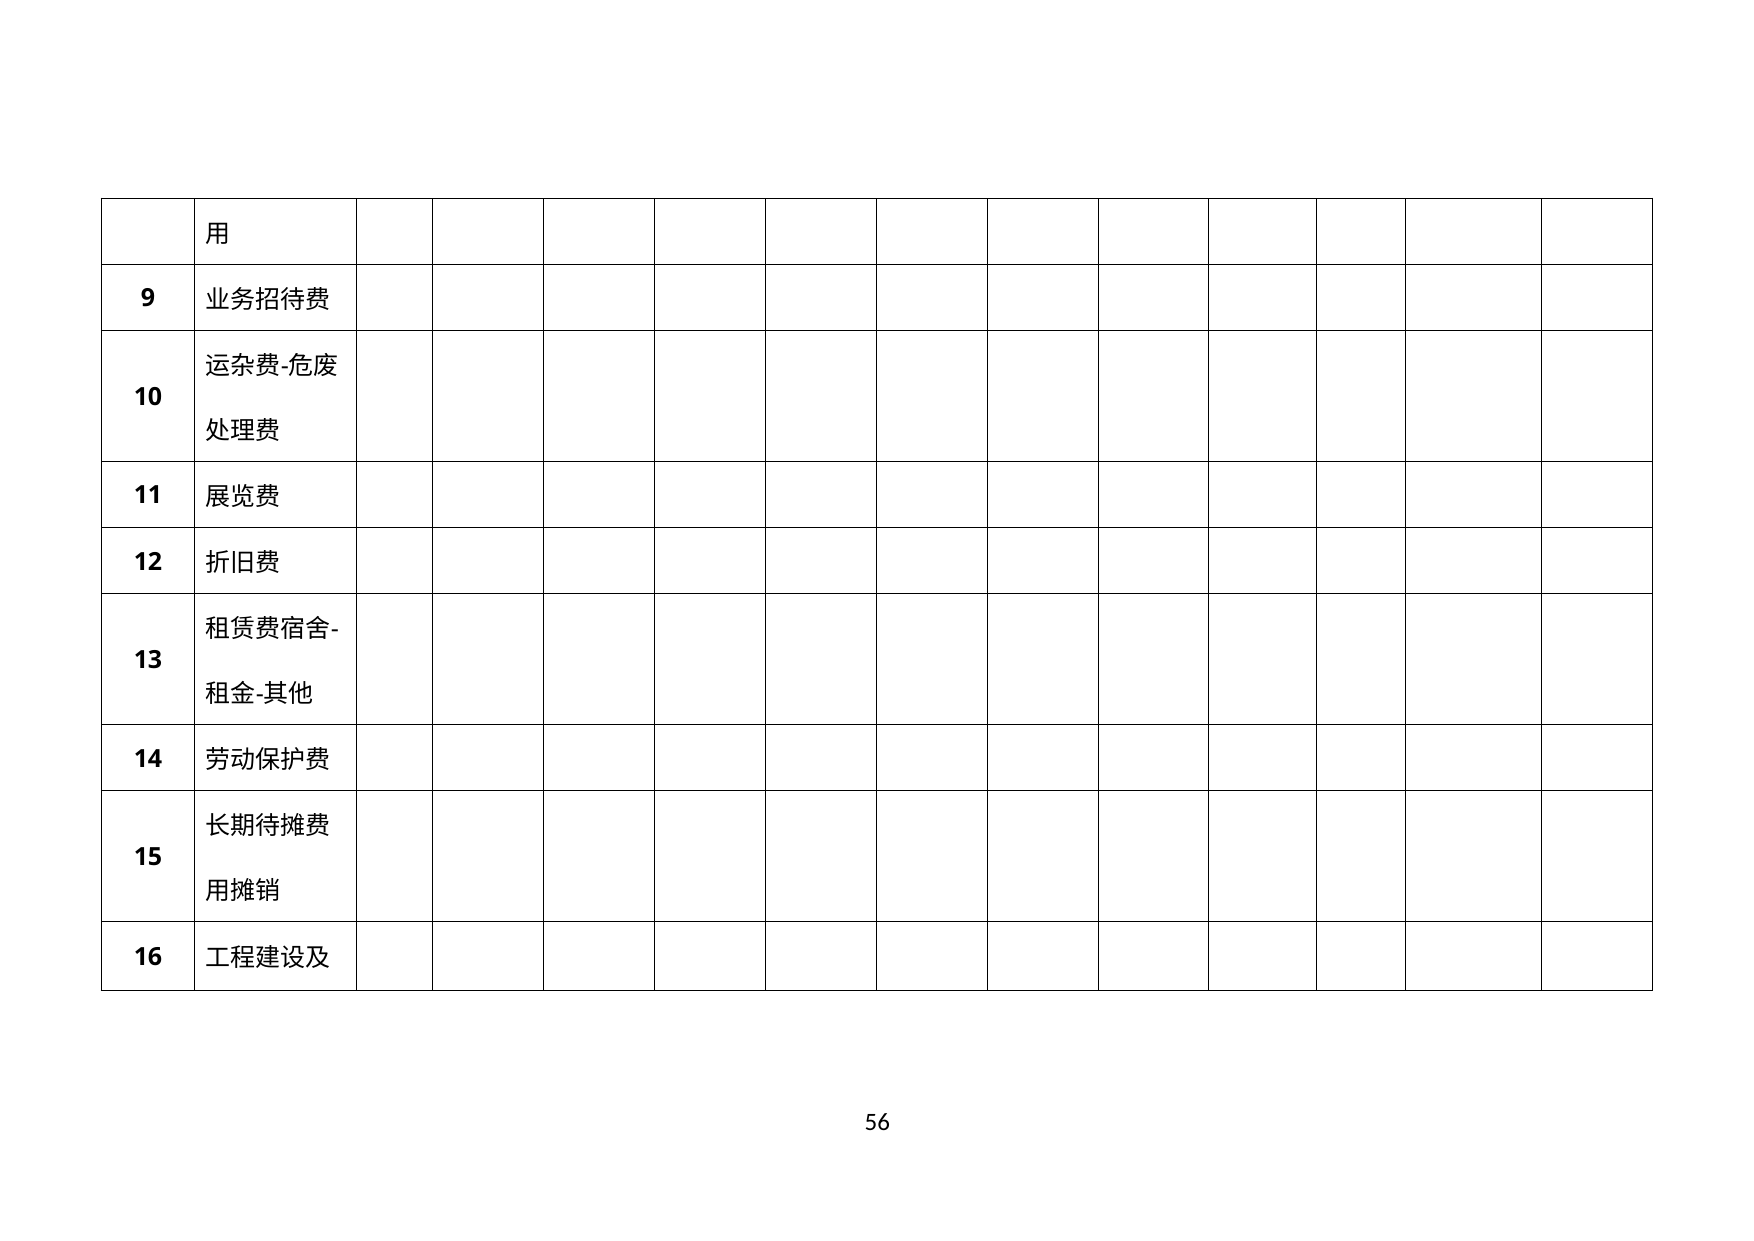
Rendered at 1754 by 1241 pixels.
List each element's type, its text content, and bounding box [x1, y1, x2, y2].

table_cell [433, 725, 543, 790]
table_cell [1099, 922, 1208, 990]
table_cell [544, 594, 654, 724]
table_cell [877, 199, 987, 264]
table_cell [1406, 528, 1541, 593]
table_cell [433, 594, 543, 724]
table_cell [988, 199, 1098, 264]
table_cell [1542, 922, 1652, 990]
table_cell [1209, 462, 1316, 527]
table_cell 其他制造费用 [195, 199, 356, 264]
table_cell 长期待摊费用摊销 [195, 791, 356, 921]
table_cell [544, 462, 654, 527]
table_cell [357, 922, 432, 990]
table_cell [877, 594, 987, 724]
table_cell [766, 922, 876, 990]
table_cell [1542, 528, 1652, 593]
table_cell [544, 725, 654, 790]
table_cell [1209, 791, 1316, 921]
table_cell [1542, 265, 1652, 330]
table_cell [1406, 791, 1541, 921]
table_cell [1317, 462, 1405, 527]
table_cell [1317, 331, 1405, 461]
table_cell [357, 331, 432, 461]
table_cell [1317, 725, 1405, 790]
table_cell [1317, 265, 1405, 330]
table_cell [433, 791, 543, 921]
table_cell [877, 331, 987, 461]
table_cell [357, 199, 432, 264]
table_cell [655, 528, 765, 593]
table_cell [1406, 199, 1541, 264]
table_cell [1542, 725, 1652, 790]
table_cell 运杂费-危废处理费 [195, 331, 356, 461]
table_cell [877, 725, 987, 790]
table_cell [766, 725, 876, 790]
table_cell [357, 725, 432, 790]
table_cell 11 [102, 462, 194, 527]
table_cell 12 [102, 528, 194, 593]
table_cell [433, 265, 543, 330]
table_cell [1209, 594, 1316, 724]
table_cell 10 [102, 331, 194, 461]
table_cell [1542, 462, 1652, 527]
table_cell 13 [102, 594, 194, 724]
table_cell 劳动保护费 [195, 725, 356, 790]
table_cell [1317, 199, 1405, 264]
table_cell [1099, 791, 1208, 921]
table_cell [988, 331, 1098, 461]
table_cell [433, 199, 543, 264]
table_cell [544, 528, 654, 593]
table_cell [544, 922, 654, 990]
table_cell [1209, 199, 1316, 264]
table_cell [988, 725, 1098, 790]
table_cell [766, 594, 876, 724]
table_cell [544, 791, 654, 921]
table_cell 租赁费宿舍-租金-其他 [195, 594, 356, 724]
table_cell [1209, 725, 1316, 790]
table_cell [1317, 791, 1405, 921]
table_cell [1099, 265, 1208, 330]
table_cell [357, 462, 432, 527]
table_cell [988, 528, 1098, 593]
table_cell [766, 528, 876, 593]
table_cell [988, 265, 1098, 330]
table_cell [433, 462, 543, 527]
table_cell 15 [102, 791, 194, 921]
table_cell [1099, 594, 1208, 724]
table_cell [988, 594, 1098, 724]
table_cell [877, 265, 987, 330]
table_cell [655, 265, 765, 330]
table_cell [766, 791, 876, 921]
table_cell [1099, 462, 1208, 527]
table_cell [1542, 331, 1652, 461]
table_cell [433, 331, 543, 461]
table_cell [655, 331, 765, 461]
table_cell [766, 462, 876, 527]
table_cell 折旧费 [195, 528, 356, 593]
table_cell [544, 199, 654, 264]
table_cell [655, 922, 765, 990]
table_cell [433, 922, 543, 990]
table_cell [655, 462, 765, 527]
table_cell 业务招待费 [195, 265, 356, 330]
table_cell [1406, 265, 1541, 330]
table_cell [1317, 594, 1405, 724]
table_cell [877, 791, 987, 921]
table_cell [877, 462, 987, 527]
table_cell [1406, 331, 1541, 461]
table_cell 9 [102, 265, 194, 330]
table_cell [988, 922, 1098, 990]
table_cell [544, 265, 654, 330]
table_cell [1406, 725, 1541, 790]
table_cell [1317, 528, 1405, 593]
table_cell [988, 791, 1098, 921]
table_cell [766, 265, 876, 330]
table_cell [357, 528, 432, 593]
table_cell [1209, 265, 1316, 330]
table_cell [988, 462, 1098, 527]
table_cell [1406, 594, 1541, 724]
table_cell [1099, 199, 1208, 264]
table_cell [1099, 528, 1208, 593]
table_cell [1542, 199, 1652, 264]
table_cell [655, 594, 765, 724]
table_cell [1406, 462, 1541, 527]
table_cell [655, 199, 765, 264]
table_cell [544, 331, 654, 461]
table_cell [1406, 922, 1541, 990]
table_cell [1542, 594, 1652, 724]
table_cell [357, 594, 432, 724]
table_cell [433, 528, 543, 593]
table_cell [655, 791, 765, 921]
table_cell [655, 725, 765, 790]
table_cell [357, 791, 432, 921]
table_cell [1099, 331, 1208, 461]
table_cell [766, 199, 876, 264]
table_cell 14 [102, 725, 194, 790]
table_cell 16 [102, 922, 194, 990]
table_cell [1317, 922, 1405, 990]
table_cell [357, 265, 432, 330]
table_cell [1099, 725, 1208, 790]
table_cell [877, 922, 987, 990]
table_cell [1209, 331, 1316, 461]
table_cell [766, 331, 876, 461]
table_cell 8 [102, 199, 194, 264]
table_cell [1209, 922, 1316, 990]
table_cell [1209, 528, 1316, 593]
table_cell [877, 528, 987, 593]
table_cell 展览费 [195, 462, 356, 527]
table_cell [1542, 791, 1652, 921]
table_cell 工程建设及设备安装费 [195, 922, 356, 990]
